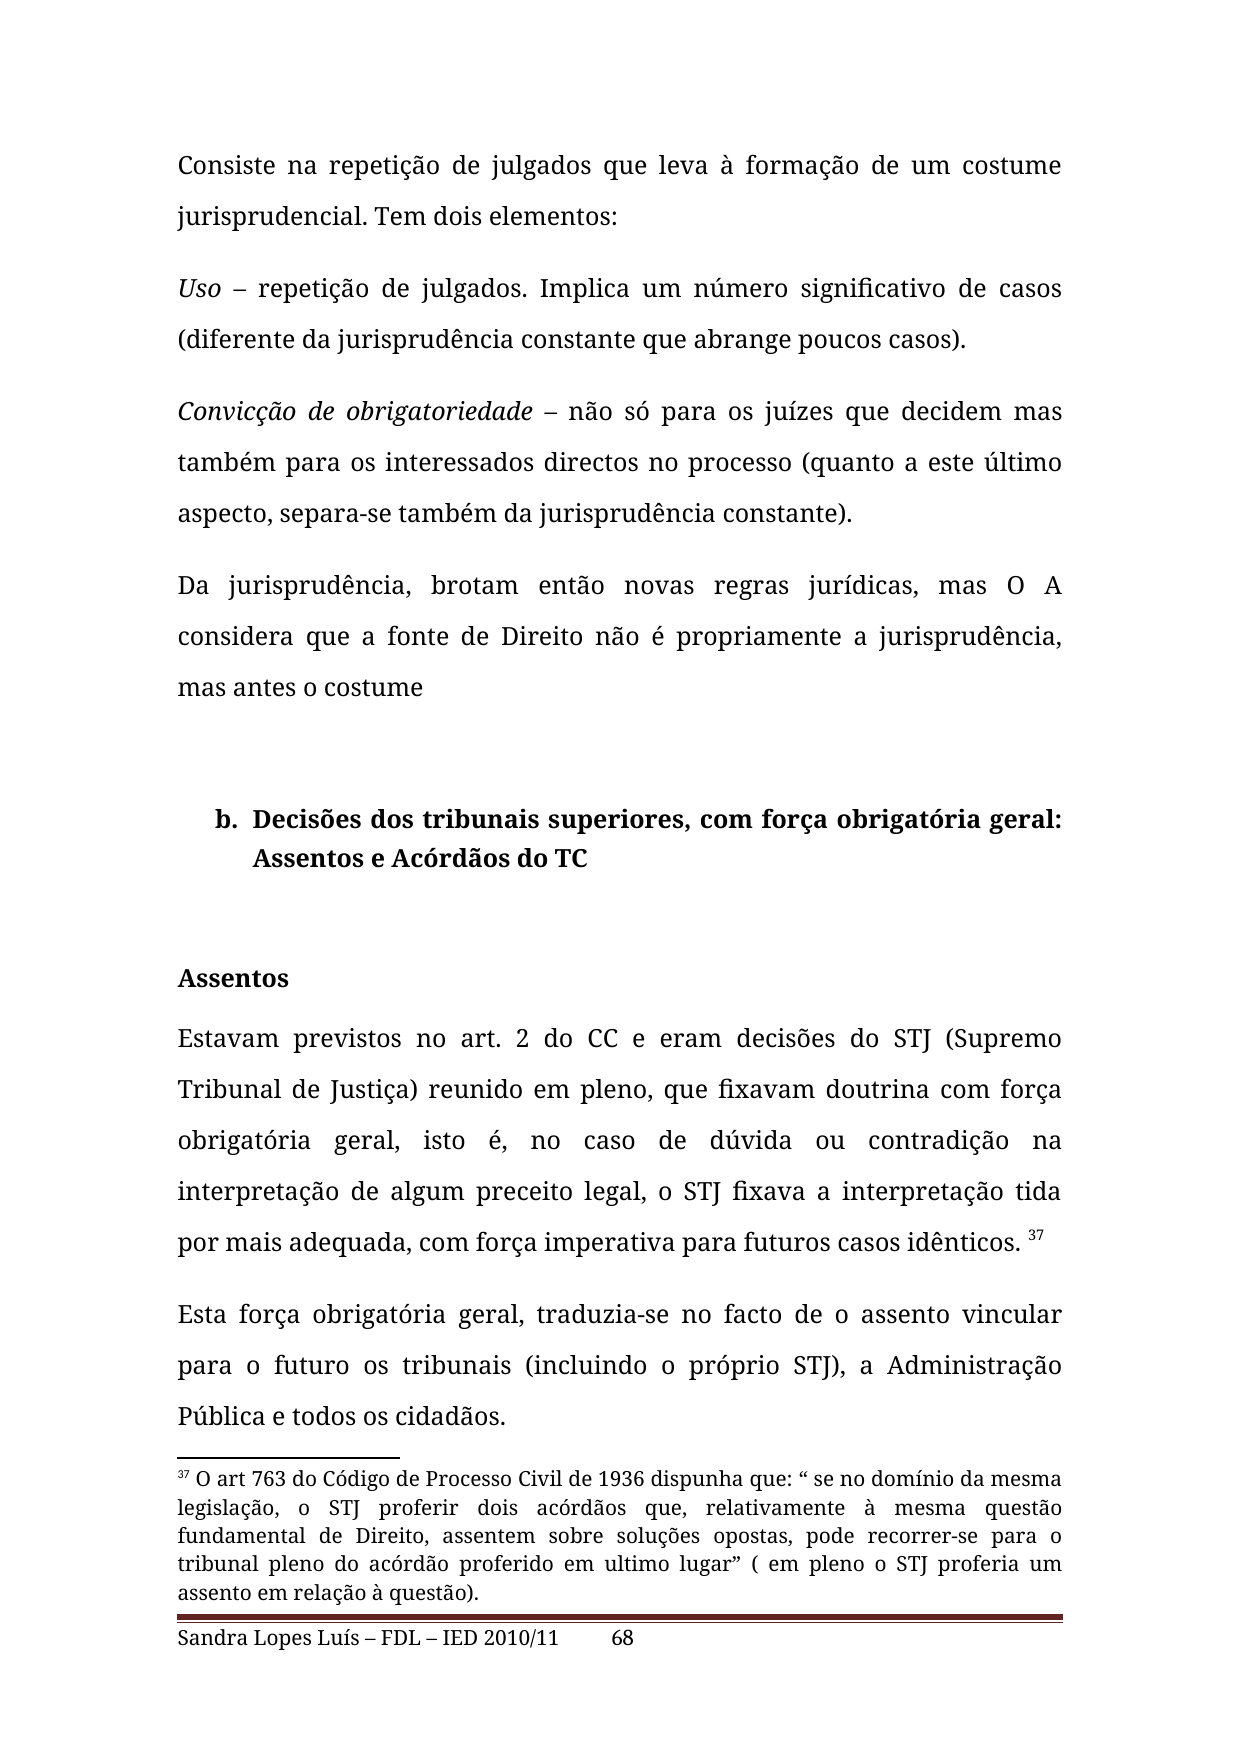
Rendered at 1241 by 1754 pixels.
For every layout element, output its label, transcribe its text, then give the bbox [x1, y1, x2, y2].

text Da jurisprudência, brotam então novas regras jurídicas, mas O A considera que a fonte de Direito não é propriamente a jurisprudência, mas antes o costume [177, 567, 1063, 703]
text Consiste na repetição de julgados que leva à formação de um costume jurisprudencial. Tem dois elementos: [177, 148, 1063, 233]
text Uso – repetição de julgados. Implica um número significativo de casos (diferente da jurisprudência constante que abrange poucos casos). [177, 271, 1063, 356]
text Esta força obrigatória geral, traduzia-se no facto de o assento vincular para o futuro os tribunais (incluindo o próprio STJ), a Administração Pública e todos os cidadãos. [177, 1297, 1063, 1433]
list Decisões dos tribunais superiores, com força obrigatória geral: Assentos e Acórdãos do TC [215, 801, 1063, 874]
text Convicção de obrigatoriedade – não só para os juízes que decidem mas também para os interessados directos no processo (quanto a este último aspecto, separa-se também da jurisprudência constante). [177, 393, 1063, 529]
text Assentos [177, 961, 1063, 994]
text Estavam previstos no art. 2 do CC e eram decisões do STJ (Supremo Tribunal de Justiça) reunido em pleno, que fixavam doutrina com força obrigatória geral, isto é, no caso de dúvida ou contradição na interpretação de algum preceito legal, o STJ fixava a interpretação tida por mais adequada, com força imperativa para futuros casos idênticos. [177, 1021, 1063, 1259]
